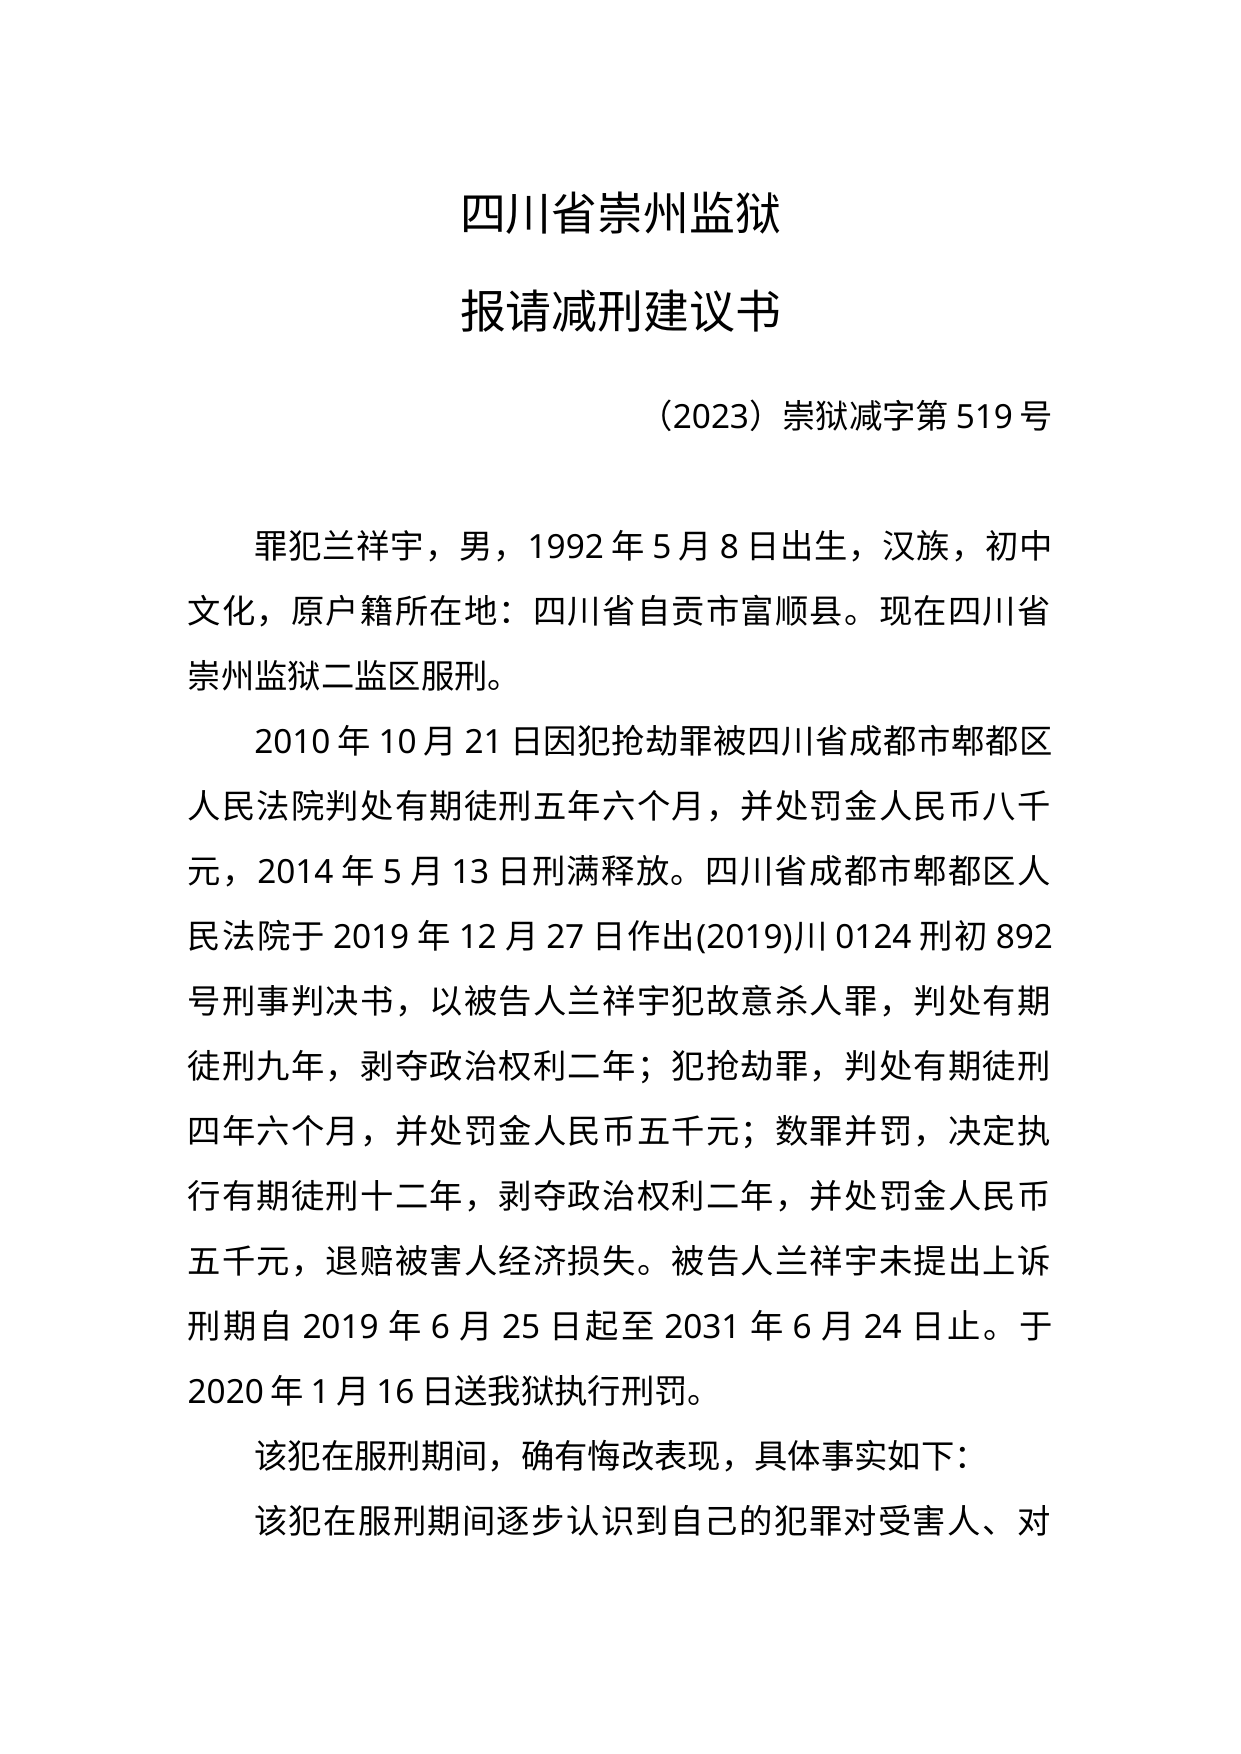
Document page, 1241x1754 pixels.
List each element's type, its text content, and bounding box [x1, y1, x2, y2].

text 报请减刑建议书 [187, 259, 1053, 357]
text 罪犯兰祥宇，男，1992年5月8日出生，汉族，初中文化，原户籍所在地：四川省自贡市富顺县。现在四川省崇州监狱二监区服刑。 [187, 512, 1053, 707]
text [187, 1487, 1053, 1552]
text 四川省崇州监狱 [187, 162, 1053, 259]
text 该犯在服刑期间，确有悔改表现，具体事实如下： [187, 1422, 1053, 1487]
text 2010年10月21日因犯抢劫罪被四川省成都市郫都区人民法院判处有期徒刑五年六个月，并处罚金人民币八千元，2014年5月13日刑满释放。四川省成都市郫都区人民法院于2019年12月27日作出(2019)川0124刑初892号刑事判决书，以被告人兰祥宇犯故意杀人罪，判处有期徒刑九年，剥夺政治权利二年；犯抢劫罪，判处有期徒刑四年六个月，并处罚金人民币五千元；数罪并罚，决定执行有期徒刑十二年，剥夺政治权利二年，并处罚金人民币五千元，退赔被害人经济损失。被告人兰祥宇未提出上诉，刑期自2019年6月25日起至2031年6月24日止。于2020年1月16日送我狱执行刑罚。 [187, 707, 1053, 1422]
text （2023）崇狱减字第519号 [187, 382, 1053, 447]
